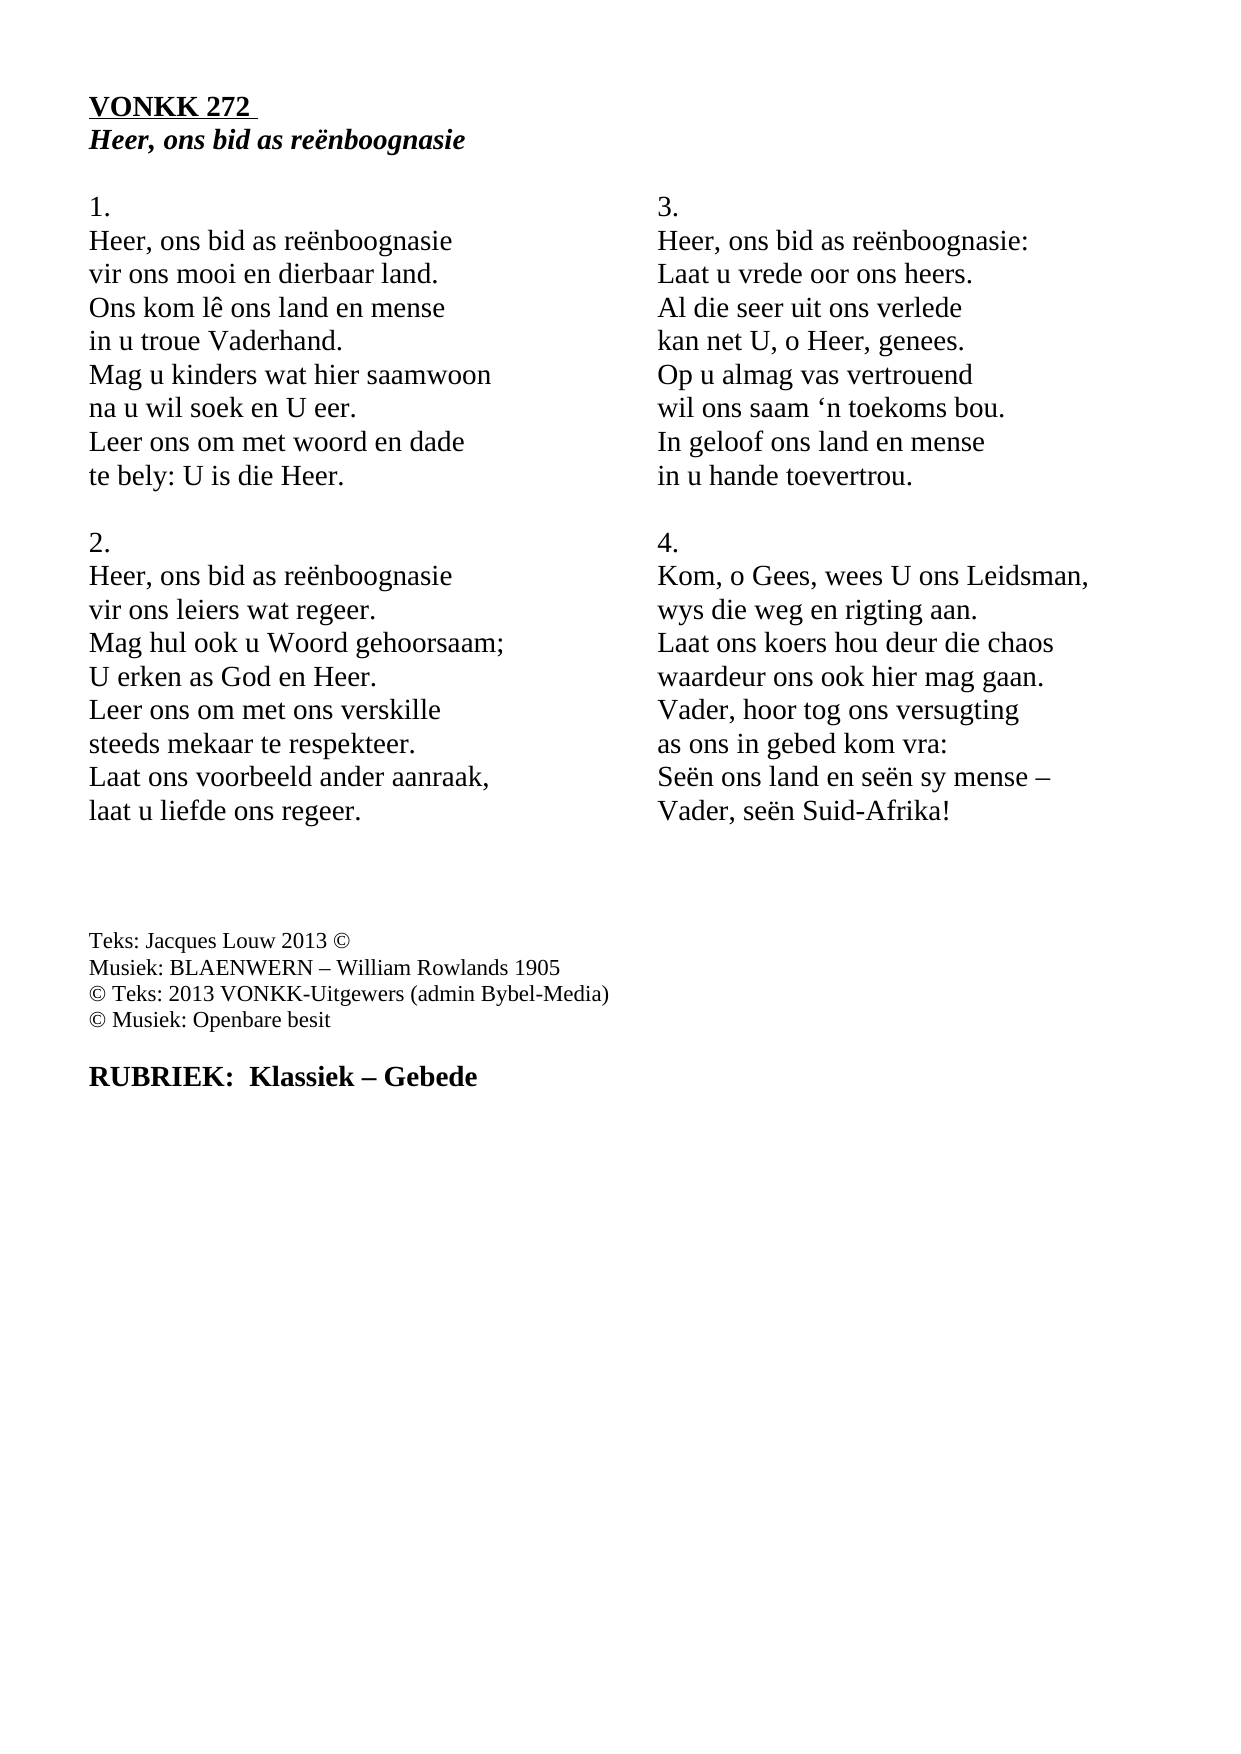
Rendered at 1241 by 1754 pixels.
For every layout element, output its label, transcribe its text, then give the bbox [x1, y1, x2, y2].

text Teks: Jacques Louw 2013 © [89, 927, 1152, 953]
text vir ons leiers wat regeer. [89, 592, 583, 625]
text U erken as God en Heer. [89, 659, 583, 692]
text Mag u kinders wat hier saamwoon [89, 357, 583, 391]
text Heer, ons bid as reënboognasie [89, 558, 583, 592]
text in u troue Vaderhand. [89, 323, 583, 357]
text waardeur ons ook hier mag gaan. [657, 659, 1152, 692]
text te bely: U is die Heer. [89, 458, 583, 491]
subtitle Seën ons land en seën sy mense – [657, 759, 1152, 793]
text © Musiek: Openbare besit [89, 1006, 1152, 1033]
text 2. [89, 525, 583, 558]
text steeds mekaar te respekteer. [89, 726, 583, 759]
text vir ons mooi en dierbaar land. [89, 256, 583, 290]
text wys die weg en rigting aan. [657, 592, 1152, 625]
text in u hande toevertrou. [657, 458, 1152, 491]
text Heer, ons bid as reënboognasie [89, 122, 1152, 156]
text kan net U, o Heer, genees. [657, 323, 1152, 357]
text Vader, hoor tog ons versugting [657, 692, 1152, 726]
text laat u liefde ons regeer. [89, 793, 583, 827]
subtitle VONKK 272 [89, 89, 1152, 122]
text © Teks: 2013 VONKK-Uitgewers (admin Bybel-Media) [89, 980, 1152, 1006]
text Leer ons om met woord en dade [89, 424, 583, 458]
text Al die seer uit ons verlede [657, 290, 1152, 323]
text Mag hul ook u Woord gehoorsaam; [89, 625, 583, 659]
text 3. [657, 189, 1152, 223]
text Heer, ons bid as reënboognasie [89, 223, 583, 256]
text Heer, ons bid as reënboognasie: [657, 223, 1152, 256]
subtitle Op u almag vas vertrouend [657, 357, 1152, 391]
text RUBRIEK: Klassiek – Gebede [89, 1059, 1152, 1092]
text Laat ons koers hou deur die chaos [657, 625, 1152, 659]
text In geloof ons land en mense [657, 424, 1152, 458]
text 4. [657, 525, 1152, 558]
text na u wil soek en U eer. [89, 391, 583, 424]
text Musiek: BLAENWERN – William Rowlands 1905 [89, 953, 1152, 980]
text Leer ons om met ons verskille [89, 692, 583, 726]
text Laat u vrede oor ons heers. [657, 256, 1152, 290]
text 1. [89, 189, 583, 223]
text wil ons saam ‘n toekoms bou. [657, 391, 1152, 424]
text Laat ons voorbeeld ander aanraak, [89, 759, 583, 793]
text Ons kom lê ons land en mense [89, 290, 583, 323]
text Kom, o Gees, wees U ons Leidsman, [657, 558, 1152, 592]
text Vader, seën Suid-Afrika! [657, 793, 1152, 827]
text as ons in gebed kom vra: [657, 726, 1152, 759]
